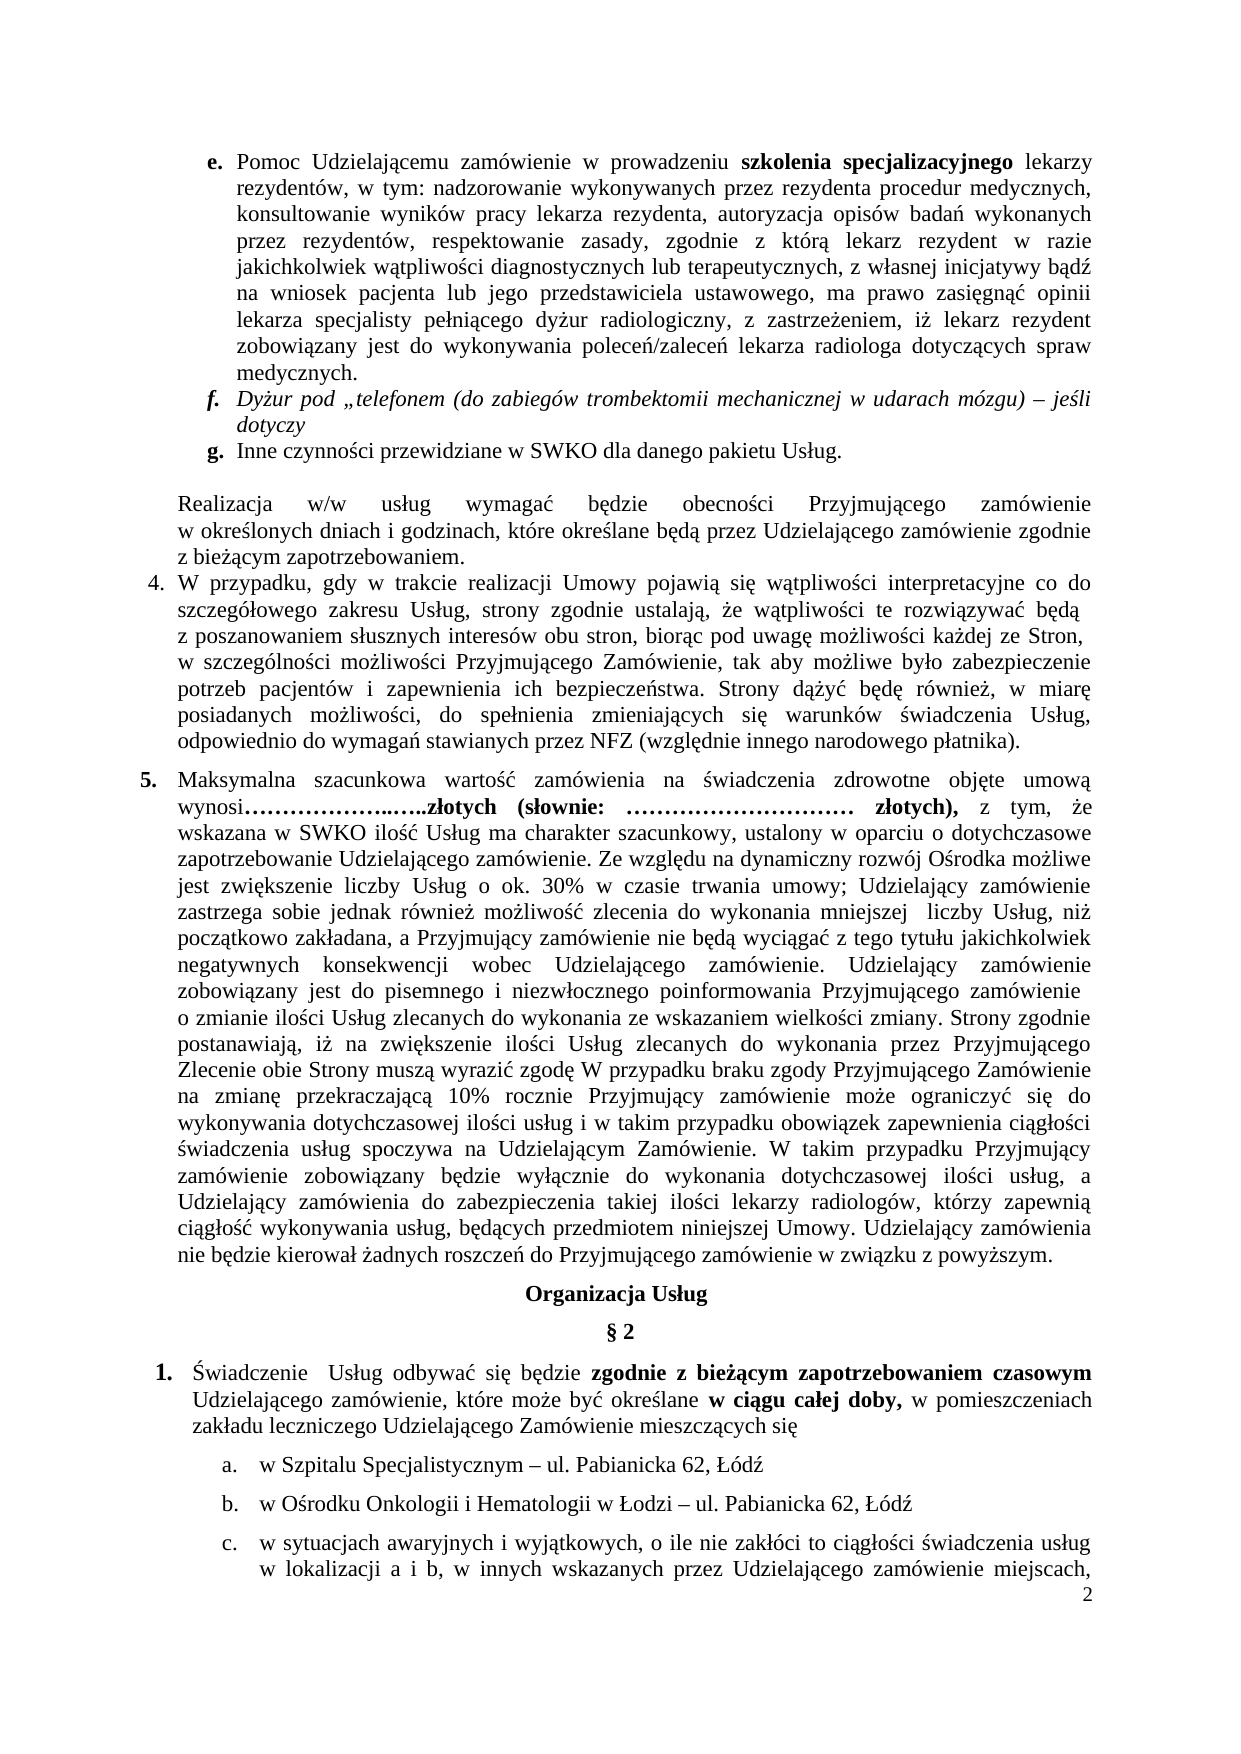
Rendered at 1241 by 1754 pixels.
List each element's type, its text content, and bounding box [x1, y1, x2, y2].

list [222, 1529, 1092, 1582]
text § 2 [148, 1318, 1092, 1345]
list w Ośrodku Onkologii i Hematologii w Łodzi – ul. Pabianicka 62, Łódź [222, 1490, 1092, 1516]
list W przypadku, gdy w trakcie realizacji Umowy pojawią się wątpliwości interpretacyjne co do szczegółowego zakresu Usług, strony zgodnie ustalają, że wątpliwości te rozwiązywać będą z poszanowaniem słusznych interesów obu stron, biorąc pod uwagę możliwości każdej ze Stron, w szczególności możliwości Przyjmującego Zamówienie, tak aby możliwe było zabezpieczenie potrzeb pacjentów i zapewnienia ich bezpieczeństwa. Strony dążyć będę również, w miarę posiadanych możliwości, do spełnienia zmieniających się warunków świadczenia Usług, odpowiednio do wymagań stawianych przez NFZ (względnie innego narodowego płatnika). [148, 569, 1092, 754]
list Inne czynności przewidziane w SWKO dla danego pakietu Usług. [207, 438, 1092, 464]
list Dyżur pod „telefonem (do zabiegów trombektomii mechanicznej w udarach mózgu) – jeśli dotyczy [207, 385, 1092, 438]
list Pomoc Udzielającemu zamówienie w prowadzeniu szkolenia specjalizacyjnego lekarzy rezydentów, w tym: nadzorowanie wykonywanych przez rezydenta procedur medycznych, konsultowanie wyników pracy lekarza rezydenta, autoryzacja opisów badań wykonanych przez rezydentów, respektowanie zasady, zgodnie z którą lekarz rezydent w razie jakichkolwiek wątpliwości diagnostycznych lub terapeutycznych, z własnej inicjatywy bądź na wniosek pacjenta lub jego przedstawiciela ustawowego, ma prawo zasięgnąć opinii lekarza specjalisty pełniącego dyżur radiologiczny, z zastrzeżeniem, iż lekarz rezydent zobowiązany jest do wykonywania poleceń/zaleceń lekarza radiologa dotyczących spraw medycznych. [207, 148, 1092, 385]
list w Szpitalu Specjalistycznym – ul. Pabianicka 62, Łódź [222, 1451, 1092, 1478]
list Maksymalna szacunkowa wartość zamówienia na świadczenia zdrowotne objęte umową wynosi………………..…..złotych (słownie: ………………………… złotych), z tym, że wskazana w SWKO ilość Usług ma charakter szacunkowy, ustalony w oparciu o dotychczasowe zapotrzebowanie Udzielającego zamówienie. Ze względu na dynamiczny rozwój Ośrodka możliwe jest zwiększenie liczby Usług o ok. 30% w czasie trwania umowy; Udzielający zamówienie zastrzega sobie jednak również możliwość zlecenia do wykonania mniejszej liczby Usług, niż początkowo zakładana, a Przyjmujący zamówienie nie będą wyciągać z tego tytułu jakichkolwiek negatywnych konsekwencji wobec Udzielającego zamówienie. Udzielający zamówienie zobowiązany jest do pisemnego i niezwłocznego poinformowania Przyjmującego zamówienie o zmianie ilości Usług zlecanych do wykonania ze wskazaniem wielkości zmiany. Strony zgodnie postanawiają, iż na zwiększenie ilości Usług zlecanych do wykonania przez Przyjmującego Zlecenie obie Strony muszą wyrazić zgodę W przypadku braku zgody Przyjmującego Zamówienie na zmianę przekraczającą 10% rocznie Przyjmujący zamówienie może ograniczyć się do wykonywania dotychczasowej ilości usług i w takim przypadku obowiązek zapewnienia ciągłości świadczenia usług spoczywa na Udzielającym Zamówienie. W takim przypadku Przyjmujący zamówienie zobowiązany będzie wyłącznie do wykonania dotychczasowej ilości usług, a Udzielający zamówienia do zabezpieczenia takiej ilości lekarzy radiologów, którzy zapewnią ciągłość wykonywania usług, będących przedmiotem niniejszej Umowy. Udzielający zamówienia nie będzie kierował żadnych roszczeń do Przyjmującego zamówienie w związku z powyższym. [140, 766, 1092, 1267]
text Realizacja w/w usług wymagać będzie obecności Przyjmującego zamówienie w określonych dniach i godzinach, które określane będą przez Udzielającego zamówienie zgodnie z bieżącym zapotrzebowaniem. [177, 490, 1092, 569]
text Organizacja Usług [140, 1279, 1092, 1306]
list Świadczenie Usług odbywać się będzie zgodnie z bieżącym zapotrzebowaniem czasowym Udzielającego zamówienie, które może być określane w ciągu całej doby, w pomieszczeniach zakładu leczniczego Udzielającego Zamówienie mieszczących się [154, 1357, 1092, 1439]
